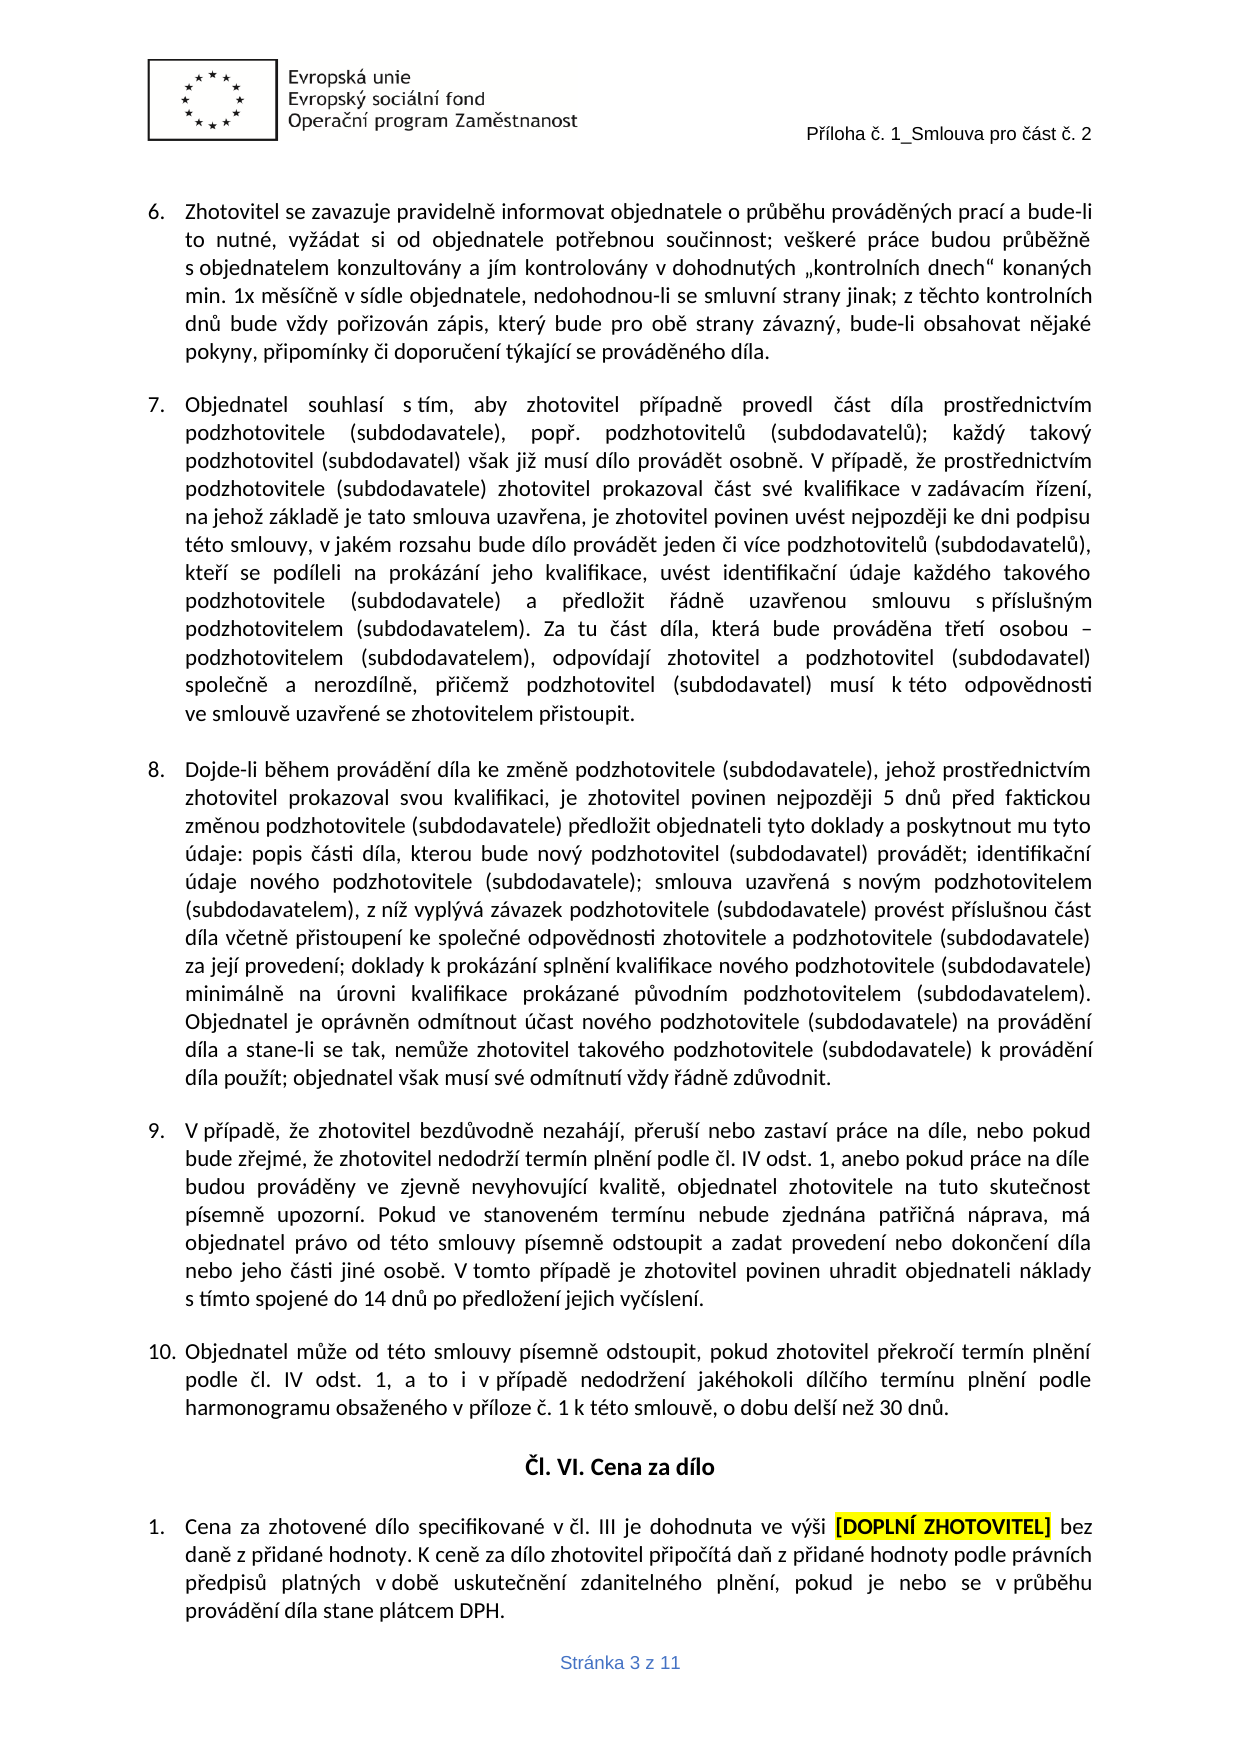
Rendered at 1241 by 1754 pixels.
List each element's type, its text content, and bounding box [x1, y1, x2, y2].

list Zhotovitel se zavazuje pravidelně informovat objednatele o průběhu prováděných prací a bude-li to nutné, vyžádat si od objednatele potřebnou součinnost; veškeré práce budou průběžně s objednatelem konzultovány a jím kontrolovány v dohodnutých „kontrolních dnech“ konaných min. 1x měsíčně v sídle objednatele, nedohodnou-li se smluvní strany jinak; z těchto kontrolních dnů bude vždy pořizován zápis, který bude pro obě strany závazný, bude-li obsahovat nějaké pokyny, připomínky či doporučení týkající se prováděného díla. [148, 197, 1092, 365]
picture [147, 59, 578, 141]
list Dojde-li během provádění díla ke změně podzhotovitele (subdodavatele), jehož prostřednictvím zhotovitel prokazoval svou kvalifikaci, je zhotovitel povinen nejpozději 5 dnů před faktickou změnou podzhotovitele (subdodavatele) předložit objednateli tyto doklady a poskytnout mu tyto údaje: popis části díla, kterou bude nový podzhotovitel (subdodavatel) provádět; identifikační údaje nového podzhotovitele (subdodavatele); smlouva uzavřená s novým podzhotovitelem (subdodavatelem), z níž vyplývá závazek podzhotovitele (subdodavatele) provést příslušnou část díla včetně přistoupení ke společné odpovědnosti zhotovitele a podzhotovitele (subdodavatele) za její provedení; doklady k prokázání splnění kvalifikace nového podzhotovitele (subdodavatele) minimálně na úrovni kvalifikace prokázané původním podzhotovitelem (subdodavatelem). Objednatel je oprávněn odmítnout účast nového podzhotovitele (subdodavatele) na provádění díla a stane-li se tak, nemůže zhotovitel takového podzhotovitele (subdodavatele) k provádění díla použít; objednatel však musí své odmítnutí vždy řádně zdůvodnit. [148, 755, 1092, 1091]
list Objednatel souhlasí s tím, aby zhotovitel případně provedl část díla prostřednictvím podzhotovitele (subdodavatele), popř. podzhotovitelů (subdodavatelů); každý takový podzhotovitel (subdodavatel) však již musí dílo provádět osobně. V případě, že prostřednictvím podzhotovitele (subdodavatele) zhotovitel prokazoval část své kvalifikace v zadávacím řízení, na jehož základě je tato smlouva uzavřena, je zhotovitel povinen uvést nejpozději ke dni podpisu této smlouvy, v jakém rozsahu bude dílo provádět jeden či více podzhotovitelů (subdodavatelů), kteří se podíleli na prokázání jeho kvalifikace, uvést identifikační údaje každého takového podzhotovitele (subdodavatele) a předložit řádně uzavřenou smlouvu s příslušným podzhotovitelem (subdodavatelem). Za tu část díla, která bude prováděna třetí osobou – podzhotovitelem (subdodavatelem), odpovídají zhotovitel a podzhotovitel (subdodavatel) společně a nerozdílně, přičemž podzhotovitel (subdodavatel) musí k této odpovědnosti ve smlouvě uzavřené se zhotovitelem přistoupit. [148, 390, 1092, 727]
list Cena za zhotovené dílo specifikované v čl. III je dohodnuta ve výši [DOPLNÍ ZHOTOVITEL] bez daně z přidané hodnoty. K ceně za dílo zhotovitel připočítá daň z přidané hodnoty podle právních předpisů platných v době uskutečnění zdanitelného plnění, pokud je nebo se v průběhu provádění díla stane plátcem DPH. [148, 1512, 1092, 1624]
list V případě, že zhotovitel bezdůvodně nezahájí, přeruší nebo zastaví práce na díle, nebo pokud bude zřejmé, že zhotovitel nedodrží termín plnění podle čl. IV odst. 1, anebo pokud práce na díle budou prováděny ve zjevně nevyhovující kvalitě, objednatel zhotovitele na tuto skutečnost písemně upozorní. Pokud ve stanoveném termínu nebude zjednána patřičná náprava, má objednatel právo od této smlouvy písemně odstoupit a zadat provedení nebo dokončení díla nebo jeho části jiné osobě. V tomto případě je zhotovitel povinen uhradit objednateli náklady s tímto spojené do 14 dnů po předložení jejich vyčíslení. [148, 1116, 1092, 1312]
text Čl. VI. Cena za dílo [148, 1451, 1092, 1482]
list Objednatel může od této smlouvy písemně odstoupit, pokud zhotovitel překročí termín plnění podle čl. IV odst. 1, a to i v případě nedodržení jakéhokoli dílčího termínu plnění podle harmonogramu obsaženého v příloze č. 1 k této smlouvě, o dobu delší než 30 dnů. [148, 1337, 1092, 1421]
